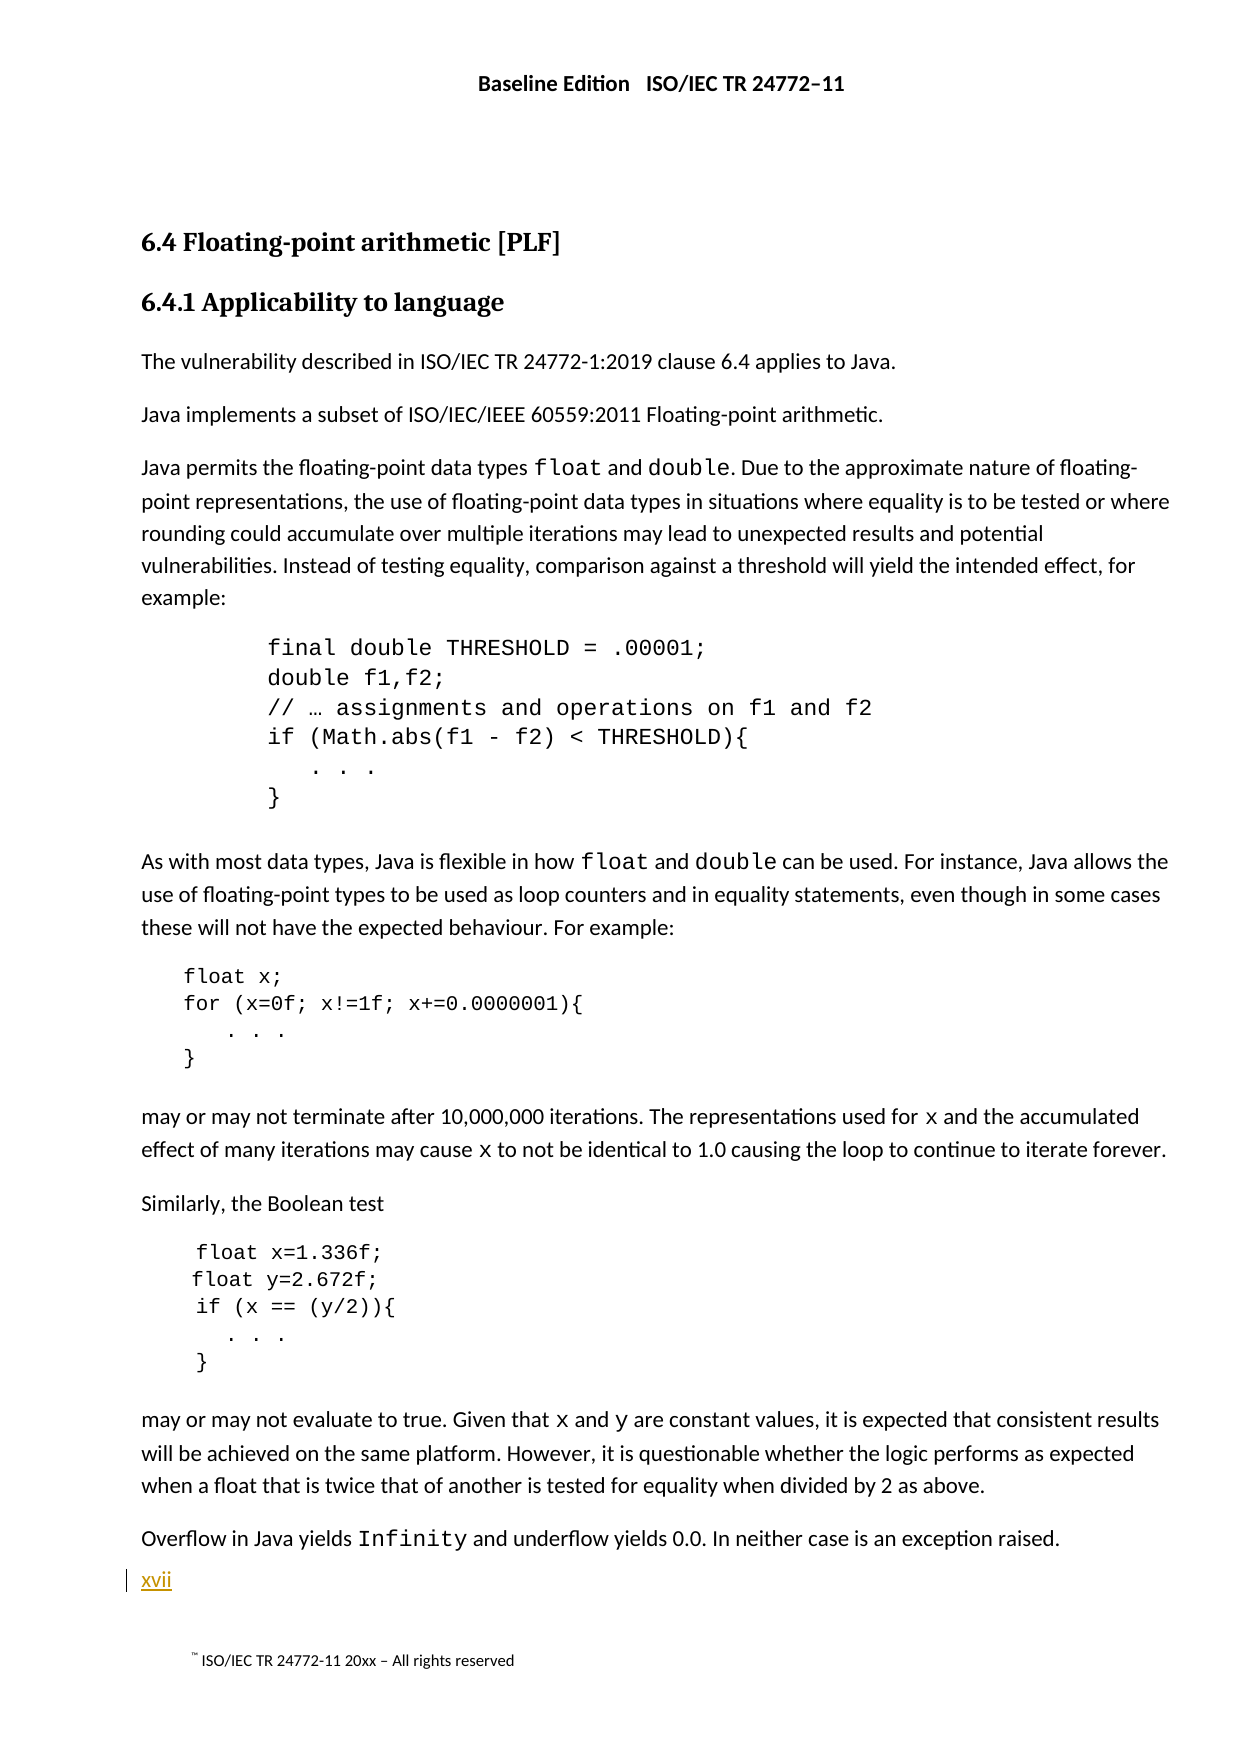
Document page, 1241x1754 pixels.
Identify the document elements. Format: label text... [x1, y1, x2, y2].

text float x; [141, 966, 1182, 989]
text float x=1.336f; [141, 1242, 1182, 1266]
text Java implements a subset of ISO/IEC/IEEE 60559:2011 Floating-point arithmetic. [141, 400, 1182, 428]
text float y=2.672f; [141, 1269, 1182, 1293]
text double f1,f2; [267, 666, 1182, 692]
text Java permits the floating-point data types float and double. Due to the approximate nature of floating-point representations, the use of floating-point data types in situations where equality is to be tested or where rounding could accumulate over multiple iterations may lead to unexpected results and potential vulnerabilities. Instead of testing equality, comparison against a threshold will yield the intended effect, for example: [141, 453, 1182, 611]
text } [141, 1047, 1182, 1071]
text The vulnerability described in ISO/IEC TR 24772-1:2019 clause 6.4 applies to Java. [141, 347, 1182, 375]
text final double THRESHOLD = .00001; [267, 636, 1182, 662]
text Similarly, the Boolean test [141, 1189, 1182, 1217]
text . . . [267, 756, 1182, 781]
text may or may not terminate after 10,000,000 iterations. The representations used for x and the accumulated effect of many iterations may cause x to not be identical to 1.0 causing the loop to continue to iterate forever. [141, 1102, 1182, 1164]
text if (x == (y/2)){ [141, 1297, 1182, 1320]
subtitle 6.4 Floating-point arithmetic [PLF] [141, 227, 1182, 258]
text . . . [183, 1324, 1182, 1347]
text } [141, 1351, 1182, 1374]
text may or may not evaluate to true. Given that x and y are constant values, it is expected that consistent results will be achieved on the same platform. However, it is questionable whether the logic performs as expected when a float that is twice that of another is tested for equality when divided by 2 as above. [141, 1405, 1182, 1499]
text Overflow in Java yields Infinity and underflow yields 0.0. In neither case is an exception raised. [141, 1524, 1182, 1553]
subtitle 6.4.1 Applicability to language [141, 287, 1182, 318]
text As with most data types, Java is flexible in how float and double can be used. For instance, Java allows the use of floating-point types to be used as loop counters and in equality statements, even though in some cases these will not have the expected behaviour. For example: [141, 847, 1182, 941]
text if (Math.abs(f1 - f2) < THRESHOLD){ [267, 726, 1182, 752]
text for (x=0f; x!=1f; x+=0.0000001){ [141, 993, 1182, 1017]
text // … assignments and operations on f1 and f2 [267, 696, 1182, 722]
text . . . [225, 1020, 1182, 1044]
text } [225, 785, 1182, 811]
